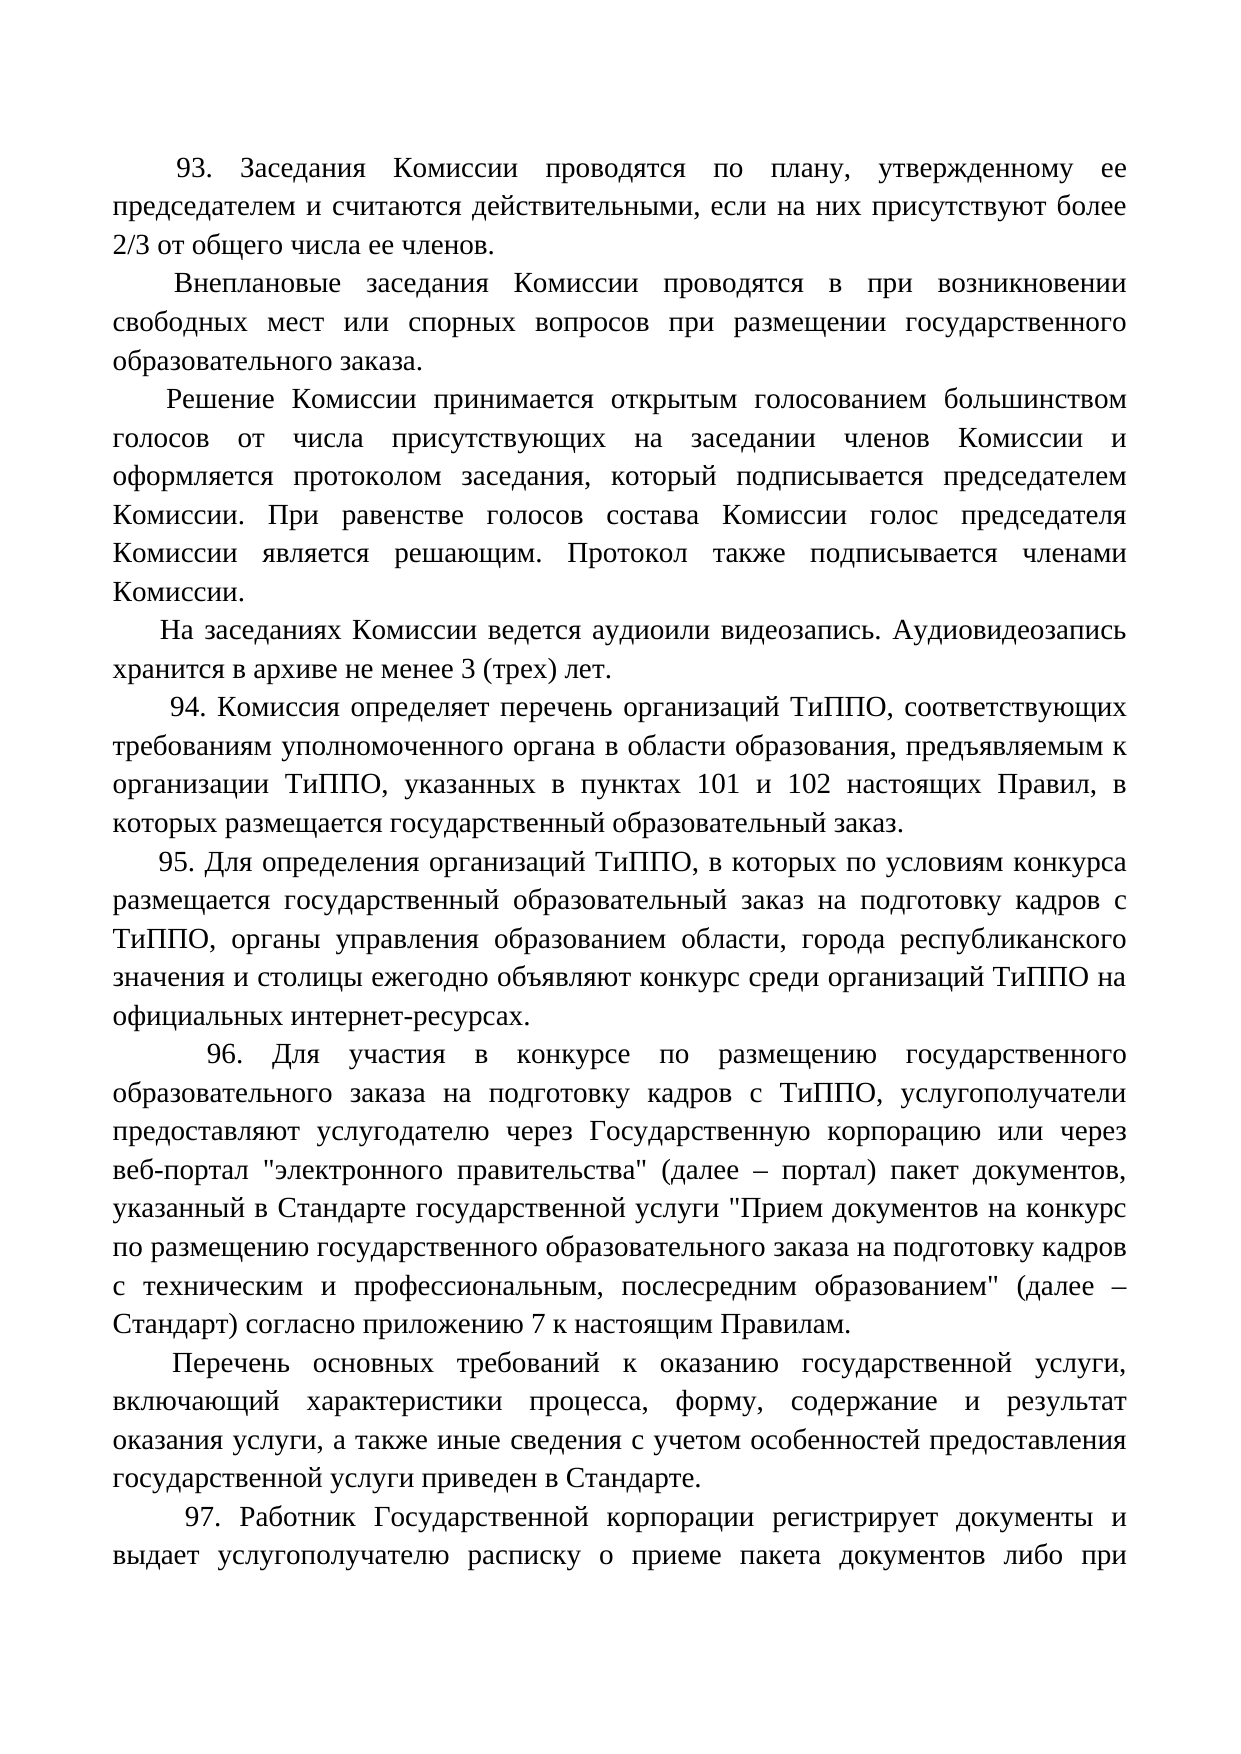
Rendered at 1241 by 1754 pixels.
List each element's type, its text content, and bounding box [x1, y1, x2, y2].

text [112, 1499, 1128, 1571]
text 96. Для участия в конкурсе по размещению государственного образовательного заказа на подготовку кадров с ТиППО, услугополучатели предоставляют услугодателю через Государственную корпорацию или через веб-портал "электронного правительства" (далее – портал) пакет документов, указанный в Стандарте государственной услуги "Прием документов на конкурс по размещению государственного образовательного заказа на подготовку кадров с техническим и профессиональным, послесредним образованием" (далее – Стандарт) согласно приложению 7 к настоящим Правилам. [112, 1036, 1128, 1340]
text Перечень основных требований к оказанию государственной услуги, включающий характеристики процесса, форму, содержание и результат оказания услуги, а также иные сведения с учетом особенностей предоставления государственной услуги приведен в Стандарте. [112, 1345, 1128, 1494]
text На заседаниях Комиссии ведется аудиоили видеозапись. Аудиовидеозапись хранится в архиве не менее 3 (трех) лет. [112, 612, 1128, 684]
text 93. Заседания Комиссии проводятся по плану, утвержденному ее председателем и считаются действительными, если на них присутствуют более 2/3 от общего числа ее членов. [112, 150, 1128, 261]
text 94. Комиссия определяет перечень организаций ТиППО, соответствующих требованиям уполномоченного органа в области образования, предъявляемым к организации ТиППО, указанных в пунктах 101 и 102 настоящих Правил, в которых размещается государственный образовательный заказ. [112, 689, 1128, 839]
text 95. Для определения организаций ТиППО, в которых по условиям конкурса размещается государственный образовательный заказ на подготовку кадров с ТиППО, органы управления образованием области, города республиканского значения и столицы ежегодно объявляют конкурс среди организаций ТиППО на официальных интернет-ресурсах. [112, 844, 1128, 1031]
text Решение Комиссии принимается открытым голосованием большинством голосов от числа присутствующих на заседании членов Комиссии и оформляется протоколом заседания, который подписывается председателем Комиссии. При равенстве голосов состава Комиссии голос председателя Комиссии является решающим. Протокол также подписывается членами Комиссии. [112, 381, 1128, 607]
text Внеплановые заседания Комиссии проводятся в при возникновении свободных мест или спорных вопросов при размещении государственного образовательного заказа. [112, 266, 1128, 376]
